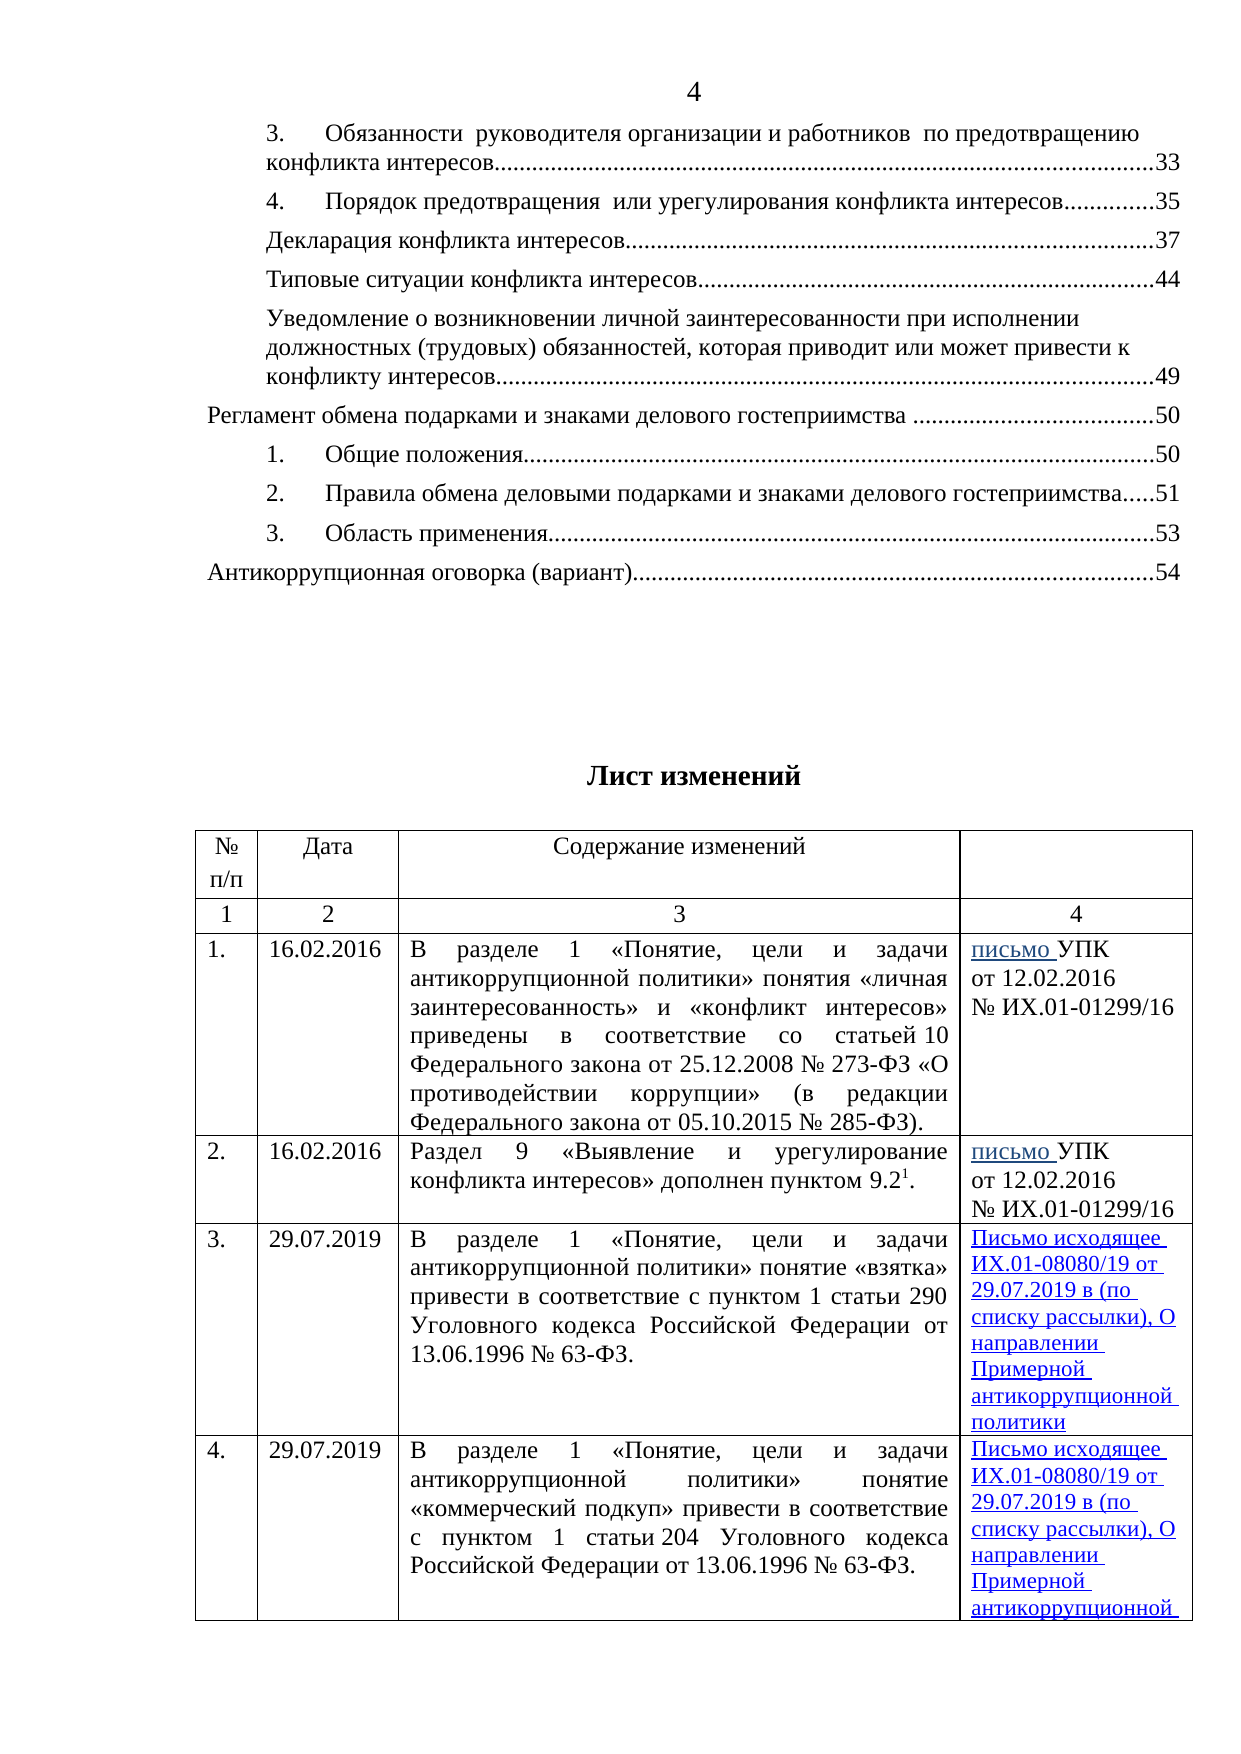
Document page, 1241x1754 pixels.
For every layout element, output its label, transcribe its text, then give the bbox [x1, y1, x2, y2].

table_cell 16.02.2016 [258, 1136, 398, 1223]
table_cell 29.07.2019 [258, 1436, 398, 1620]
table_cell [196, 1436, 257, 1620]
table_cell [961, 1436, 1192, 1620]
table_header [961, 831, 1192, 898]
table_cell [196, 934, 257, 1135]
table_header № п/п [196, 831, 257, 898]
table_cell 2 [258, 899, 398, 933]
table_cell 4 [961, 899, 1192, 933]
table_cell УПК от 12.02.2016 № ИХ.01-01299/16 [961, 934, 1192, 1135]
table_cell 29.07.2019 [258, 1224, 398, 1434]
table_cell 3 [399, 899, 959, 933]
table_header Дата [258, 831, 398, 898]
table_cell Раздел 9 «Выявление и урегулирование конфликта интересов» дополнен пунктом 9.21. [399, 1136, 959, 1223]
table_cell 1 [196, 899, 257, 933]
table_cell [399, 1436, 959, 1620]
table_cell [196, 1136, 257, 1223]
table_cell Письмо исходящее ИХ.01-08080/19 от 29.07.2019 в (по списку рассылки), О направлении Примерной антикоррупционной политики [961, 1224, 1192, 1434]
table_cell В разделе 1 «Понятие, цели и задачи антикоррупционной политики» понятие «взятка» привести в соответствие с пунктом 1 статьи 290 Уголовного кодекса Российской Федерации от 13.06.1996 № 63-ФЗ. [399, 1224, 959, 1434]
table_cell 16.02.2016 [258, 934, 398, 1135]
text Лист изменений [207, 758, 1181, 792]
table_header Содержание изменений [399, 831, 959, 898]
table_cell [196, 1224, 257, 1434]
table_cell В разделе 1 «Понятие, цели и задачи антикоррупционной политики» понятия «личная заинтересованность» и «конфликт интересов» приведены в соответствие со статьей 10 Федерального закона от 25.12.2008 № 273-ФЗ «О противодействии коррупции» (в редакции Федерального закона от 05.10.2015 № 285-ФЗ). [399, 934, 959, 1135]
table_cell УПК от 12.02.2016 № ИХ.01-01299/16 [961, 1136, 1192, 1223]
